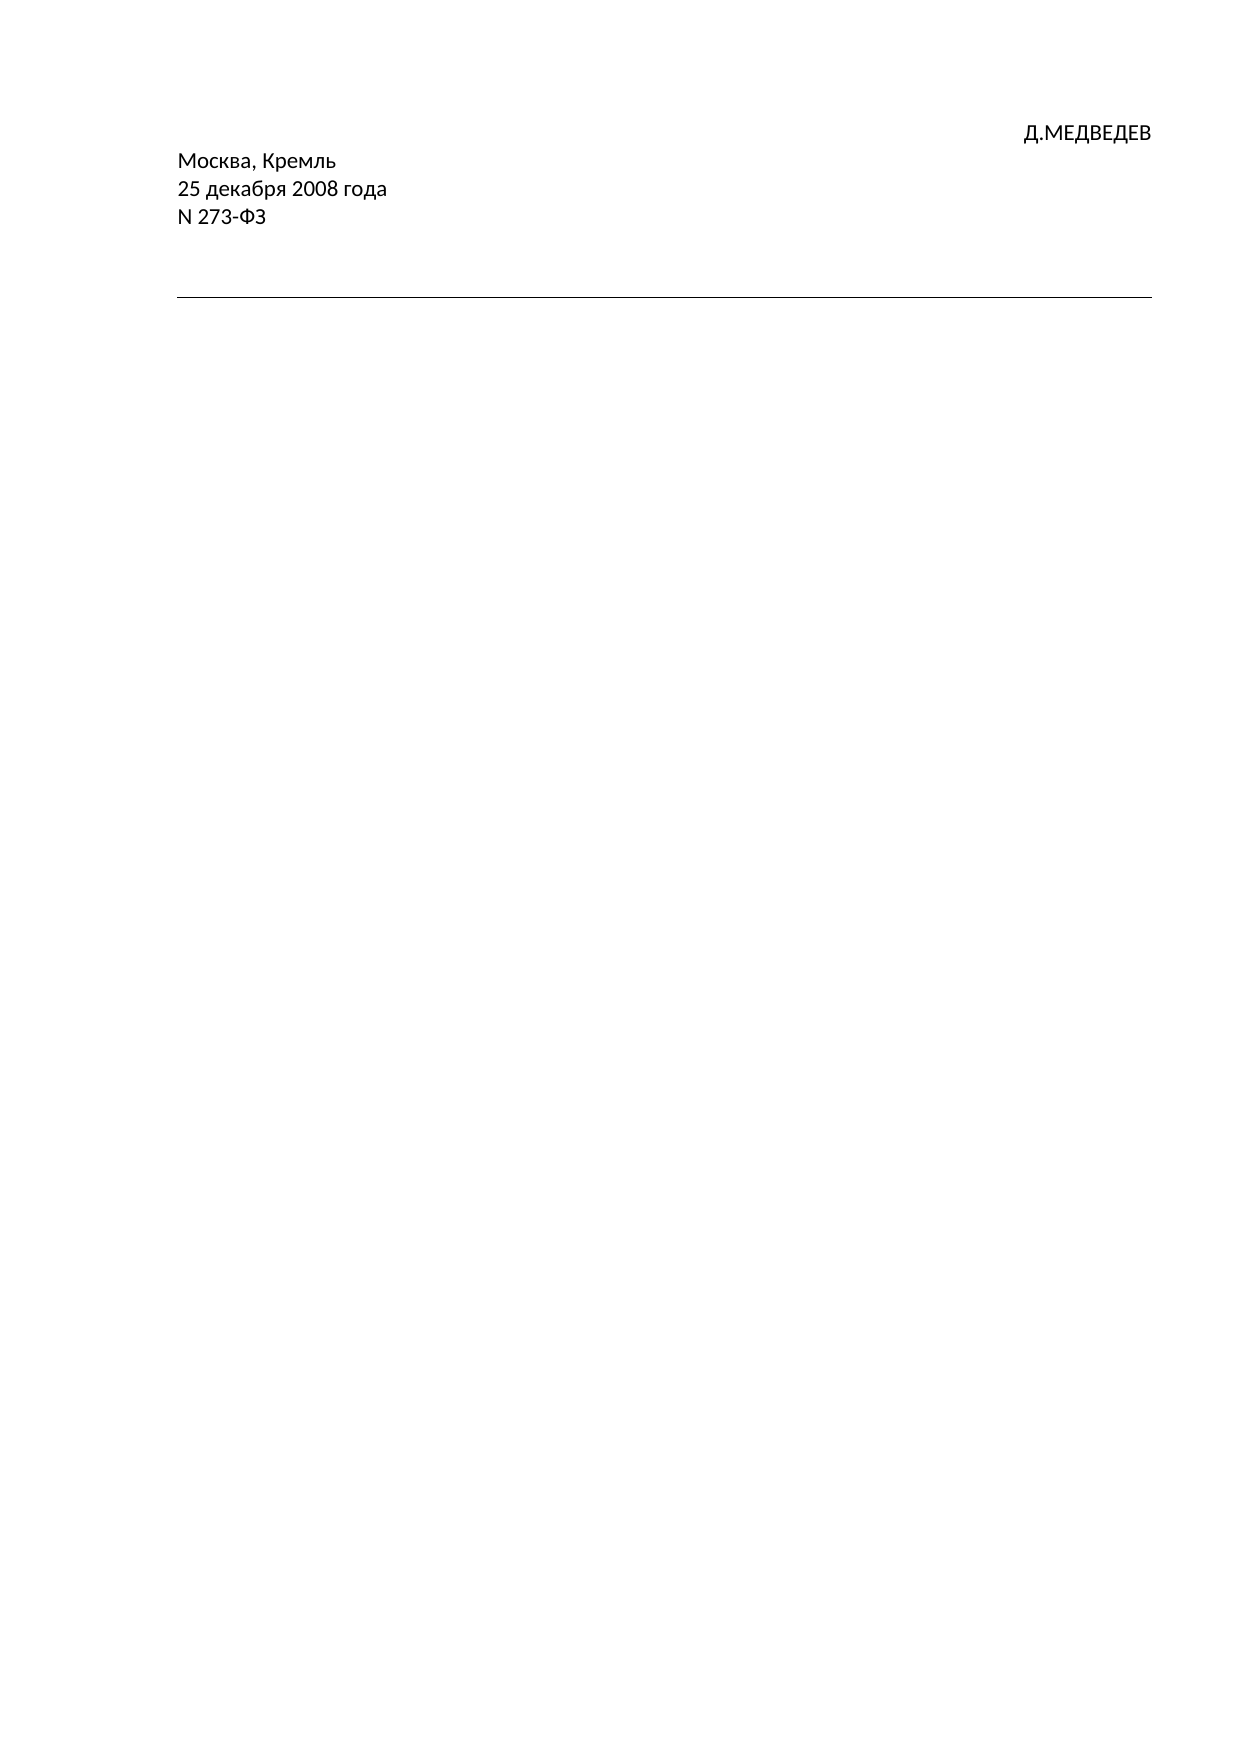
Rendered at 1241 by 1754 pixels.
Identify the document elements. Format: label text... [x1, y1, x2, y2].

text N 273-ФЗ [177, 202, 1152, 230]
text Д.МЕДВЕДЕВ [177, 118, 1152, 146]
text Москва, Кремль [177, 146, 1152, 174]
text 25 декабря 2008 года [177, 174, 1152, 202]
